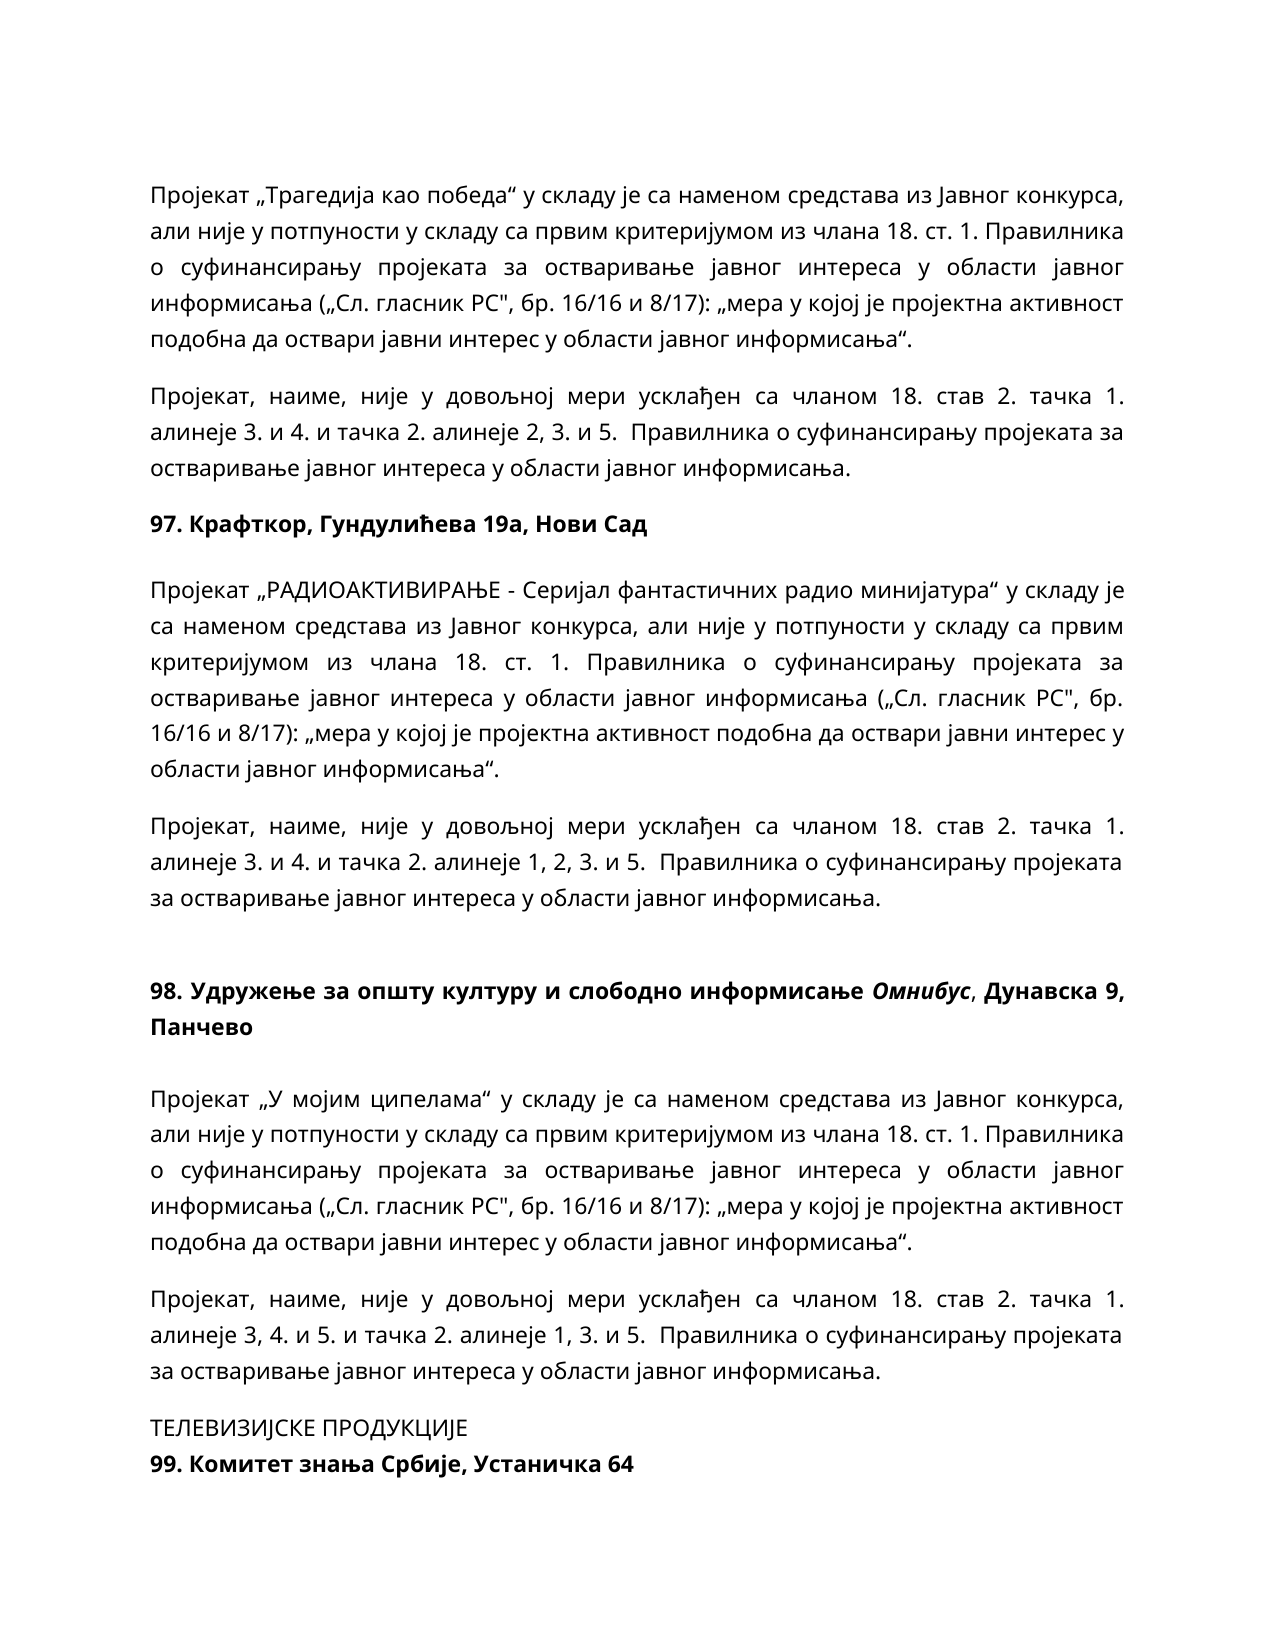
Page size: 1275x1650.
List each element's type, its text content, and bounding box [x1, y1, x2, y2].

text ТЕЛЕВИЗИЈСКЕ ПРОДУКЦИЈЕ [150, 1412, 1125, 1443]
text Пројекат, наиме, није у довољној мери усклађен са чланом 18. став 2. тачка 1. алинеје 3. и 4. и тачка 2. алинеје 1, 2, 3. и 5. Правилника о суфинансирању пројеката за остваривање јавног интереса у области јавног информисања. [150, 810, 1125, 913]
text 98. Удружење за општу културу и слободно информисање Омнибус, Дунавска 9, Панчево [150, 975, 1125, 1042]
text 97. Крафткор, Гундулићева 19а, Нови Сад [150, 508, 1125, 540]
text Пројекат „РАДИОАКТИВИРАЊЕ - Серијал фантастичних радио минијатура“ у складу је са наменом средстава из Јавног конкурса, али није у потпуности у складу са првим критеријумом из члана 18. ст. 1. Правилника о суфинансирању пројеката за остваривање јавног интереса у области јавног информисања („Сл. гласник РС", бр. 16/16 и 8/17): „мера у којој је пројектна активност подобна да оствари јавни интерес у области јавног информисања“. [150, 574, 1125, 784]
text 99. Комитет знања Србије, Устаничка 64 [150, 1448, 1125, 1479]
text Пројекат „Трагедија као победа“ у складу је са наменом средстава из Јавног конкурса, али није у потпуности у складу са првим критеријумом из члана 18. ст. 1. Правилника о суфинансирању пројеката за остваривање јавног интереса у области јавног информисања („Сл. гласник РС", бр. 16/16 и 8/17): „мера у којој је пројектна активност подобна да оствари јавни интерес у области јавног информисања“. [150, 179, 1125, 354]
text Пројекат „У мојим ципелама“ у складу је са наменом средстава из Јавног конкурса, али није у потпуности у складу са првим критеријумом из члана 18. ст. 1. Правилника о суфинансирању пројеката за остваривање јавног интереса у области јавног информисања („Сл. гласник РС", бр. 16/16 и 8/17): „мера у којој је пројектна активност подобна да оствари јавни интерес у области јавног информисања“. [150, 1082, 1125, 1257]
text Пројекат, наиме, није у довољној мери усклађен са чланом 18. став 2. тачка 1. алинеје 3, 4. и 5. и тачка 2. алинеје 1, 3. и 5. Правилника о суфинансирању пројеката за остваривање јавног интереса у области јавног информисања. [150, 1283, 1125, 1386]
